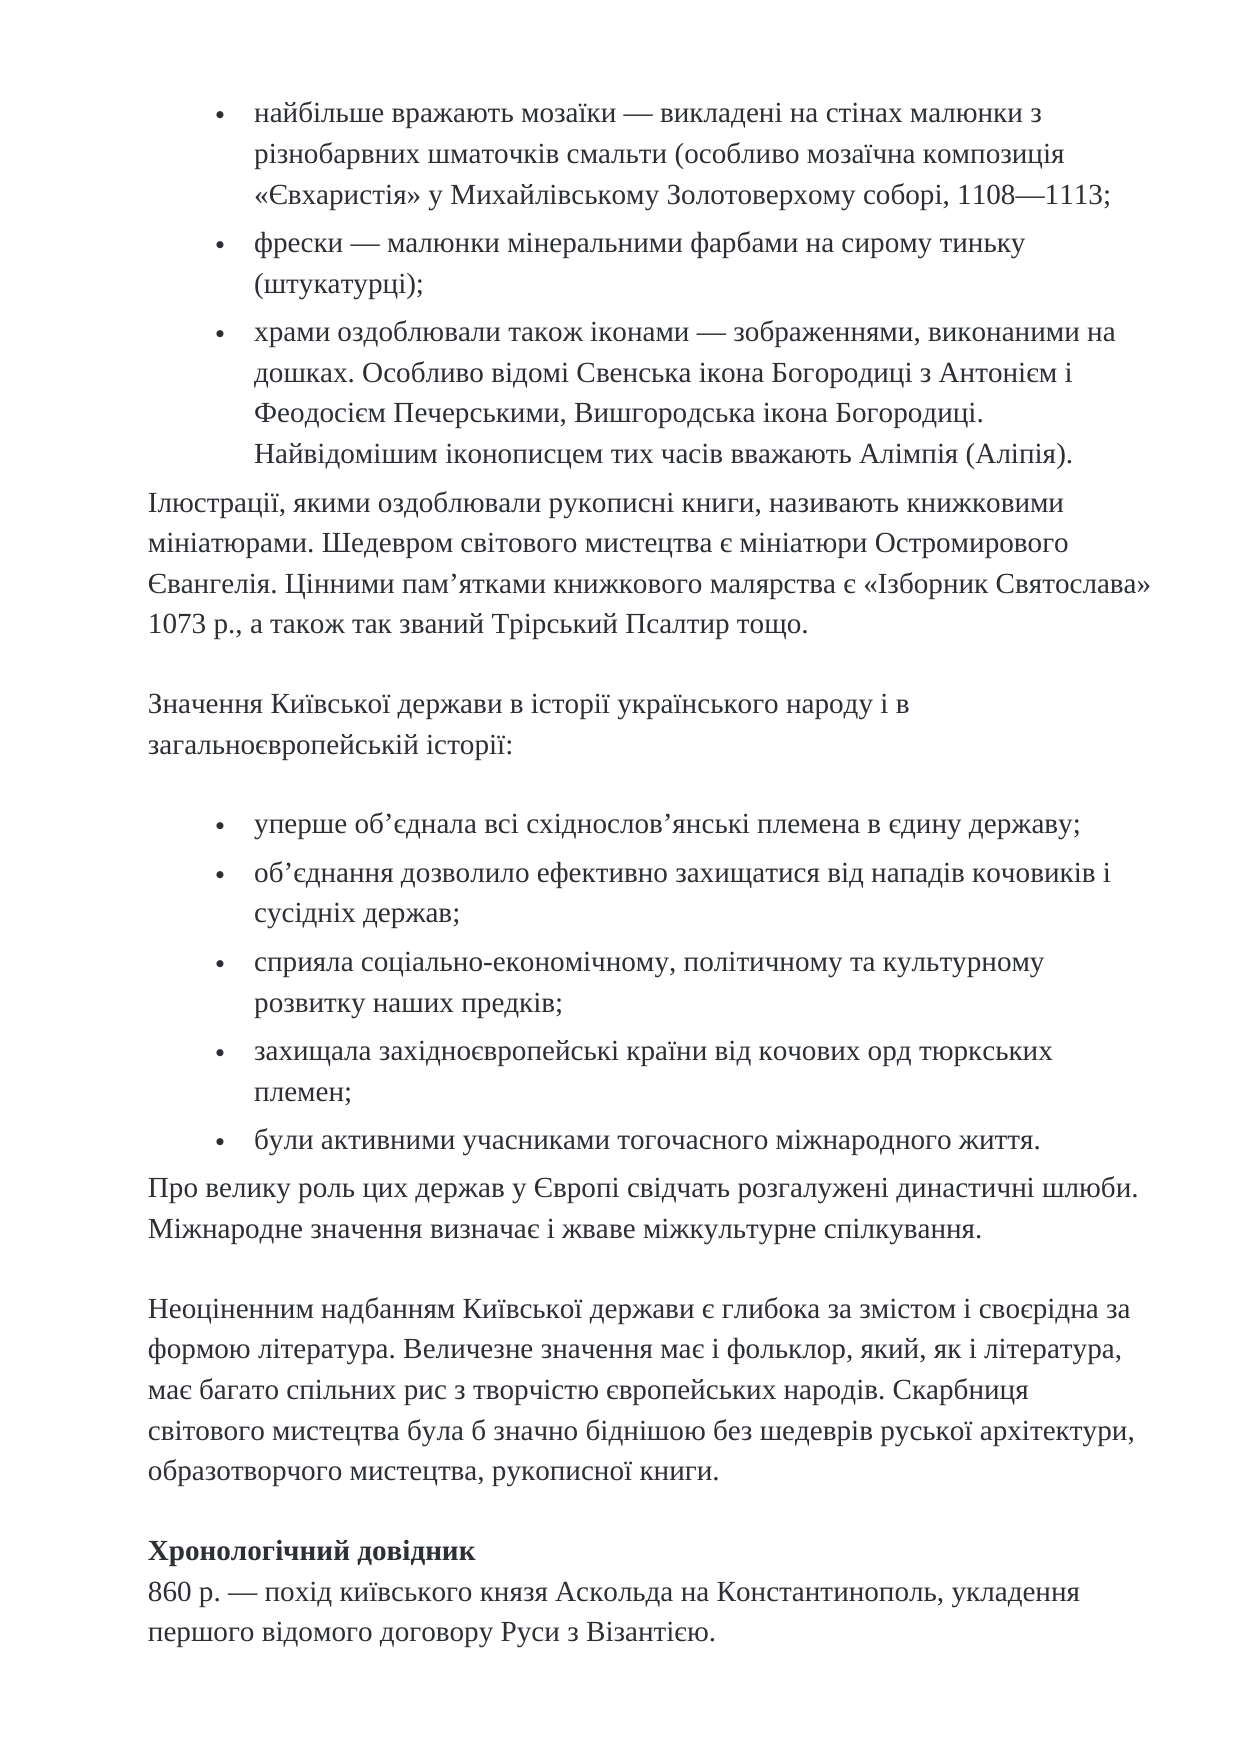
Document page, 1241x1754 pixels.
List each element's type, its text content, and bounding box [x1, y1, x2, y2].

list захищала західноєвропейські країни від кочових орд тюркських племен; [216, 1026, 1152, 1107]
list були активними учасниками тогочасного міжнародного життя. [216, 1115, 1152, 1156]
text Про велику роль цих держав у Європі свідчать розгалужені династичні шлюби. Міжнародне значення визначає і жваве міжкультурне спілкування. [148, 1163, 1152, 1245]
list найбільше вражають мозаїки — викладені на стінах малюнки з різнобарвних шматочків смальти (особливо мозаїчна композиція «Євхаристія» у Михайлівському Золотоверхому соборі, 1108—1113; [216, 88, 1152, 210]
text Ілюстрації, якими оздоблювали рукописні книги, називають книжковими мініатюрами. Шедевром світового мистецтва є мініатюри Остромирового Євангелія. Цінними пам’ятками книжкового малярства є «Ізборник Святослава» 1073 р., а також так званий Трірський Псалтир тощо. [148, 478, 1152, 640]
list сприяла соціально-економічному, політичному та культурному розвитку наших предків; [216, 937, 1152, 1018]
text Неоціненним надбанням Київської держави є глибока за змістом і своєрідна за формою література. Величезне значення має і фольклор, який, як і література, має багато спільних рис з творчістю європейських народів. Скарбниця світового мистецтва була б значно біднішою без шедеврів руської архітектури, образотворчого мистецтва, рукописної книги. [148, 1284, 1152, 1487]
text 860 р. — похід київського князя Аскольда на Константинополь, укладення першого відомого договору Руси з Візантією. [148, 1567, 1152, 1648]
list уперше об’єднала всі східнослов’янські племена в єдину державу; [216, 799, 1152, 840]
text Хронологічний довідник [148, 1526, 1152, 1567]
list об’єднання дозволило ефективно захищатися від нападів кочовиків і сусідніх держав; [216, 848, 1152, 929]
list храми оздоблювали також іконами — зображеннями, виконаними на дошках. Особливо відомі Свенська ікона Богородиці з Антонієм і Феодосієм Печерськими, Вишгородська ікона Богородиці. Найвідомішим іконописцем тих часів вважають Алімпія (Аліпія). [216, 307, 1152, 470]
list фрески — малюнки мінеральними фарбами на сирому тиньку (штукатурці); [216, 218, 1152, 299]
text Значення Київської держави в історії українського народу і в загальноєвропейській історії: [148, 679, 1152, 760]
